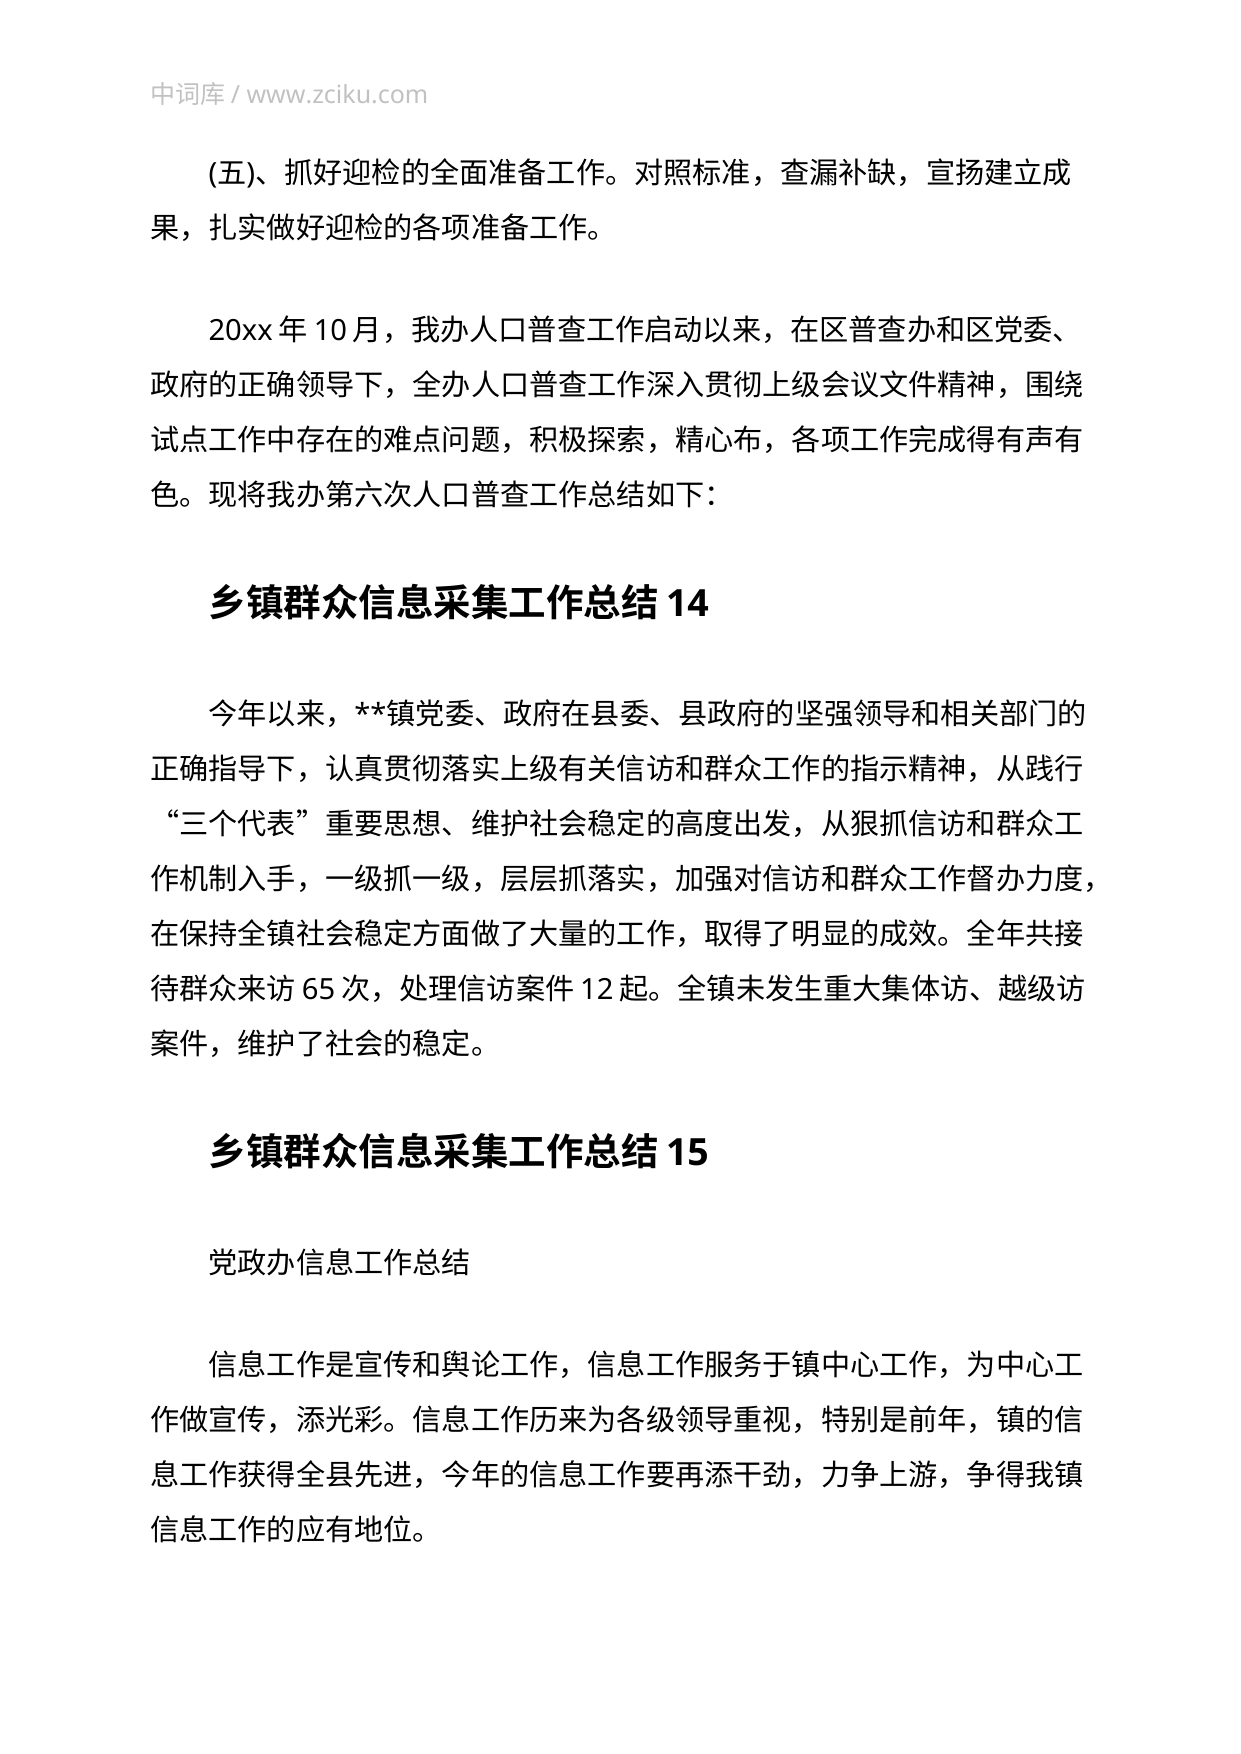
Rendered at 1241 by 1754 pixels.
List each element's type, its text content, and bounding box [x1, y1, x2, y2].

text (五)、抓好迎检的全面准备工作。对照标准，查漏补缺，宣扬建立成果，扎实做好迎检的各项准备工作。 [150, 150, 1090, 247]
text 今年以来，**镇党委、政府在县委、县政府的坚强领导和相关部门的正确指导下，认真贯彻落实上级有关信访和群众工作的指示精神，从践行“三个代表”重要思想、维护社会稳定的高度出发，从狠抓信访和群众工作机制入手，一级抓一级，层层抓落实，加强对信访和群众工作督办力度，在保持全镇社会稳定方面做了大量的工作，取得了明显的成效。全年共接待群众来访65次，处理信访案件12起。全镇未发生重大集体访、越级访案件，维护了社会的稳定。 [150, 691, 1090, 1063]
text 20xx年10月，我办人口普查工作启动以来，在区普查办和区党委、政府的正确领导下，全办人口普查工作深入贯彻上级会议文件精神，围绕试点工作中存在的难点问题，积极探索，精心布，各项工作完成得有声有色。现将我办第六次人口普查工作总结如下： [150, 307, 1090, 514]
text 信息工作是宣传和舆论工作，信息工作服务于镇中心工作，为中心工作做宣传，添光彩。信息工作历来为各级领导重视，特别是前年，镇的信息工作获得全县先进，今年的信息工作要再添干劲，力争上游，争得我镇信息工作的应有地位。 [150, 1342, 1090, 1549]
text 乡镇群众信息采集工作总结14 [150, 573, 1090, 628]
text 乡镇群众信息采集工作总结15 [150, 1122, 1090, 1177]
text 党政办信息工作总结 [150, 1240, 1090, 1282]
